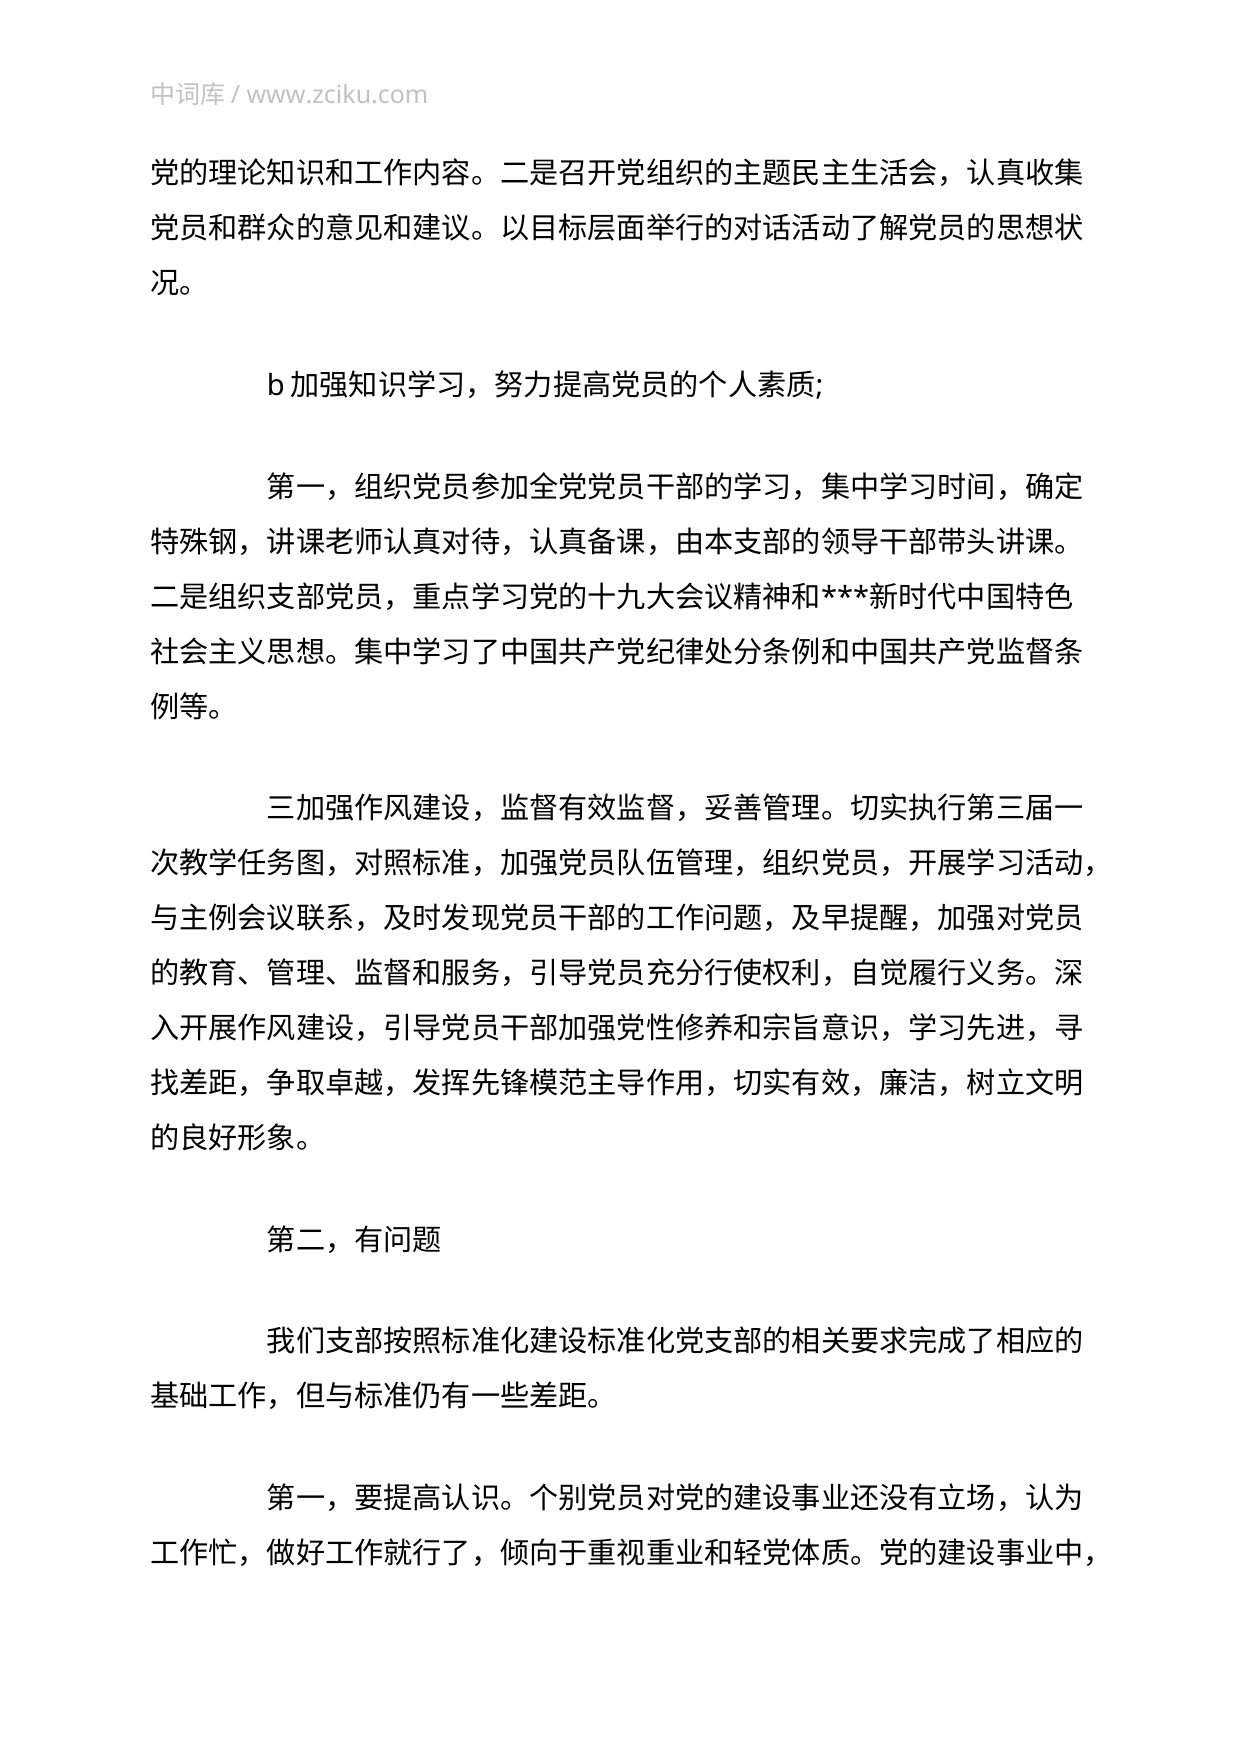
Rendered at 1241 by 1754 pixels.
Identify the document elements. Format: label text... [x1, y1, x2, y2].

text b加强知识学习，努力提高党员的个人素质; [150, 362, 1090, 404]
text 第二，有问题 [150, 1216, 1090, 1258]
text 第一，组织党员参加全党党员干部的学习，集中学习时间，确定特殊钢，讲课老师认真对待，认真备课，由本支部的领导干部带头讲课。二是组织支部党员，重点学习党的十九大会议精神和***新时代中国特色社会主义思想。集中学习了中国共产党纪律处分条例和中国共产党监督条例等。 [150, 463, 1090, 726]
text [150, 150, 1090, 302]
text 三加强作风建设，监督有效监督，妥善管理。切实执行第三届一次教学任务图，对照标准，加强党员队伍管理，组织党员，开展学习活动，与主例会议联系，及时发现党员干部的工作问题，及早提醒，加强对党员的教育、管理、监督和服务，引导党员充分行使权利，自觉履行义务。深入开展作风建设，引导党员干部加强党性修养和宗旨意识，学习先进，寻找差距，争取卓越，发挥先锋模范主导作用，切实有效，廉洁，树立文明的良好形象。 [150, 785, 1090, 1157]
text 我们支部按照标准化建设标准化党支部的相关要求完成了相应的基础工作，但与标准仍有一些差距。 [150, 1318, 1090, 1415]
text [150, 1474, 1090, 1572]
